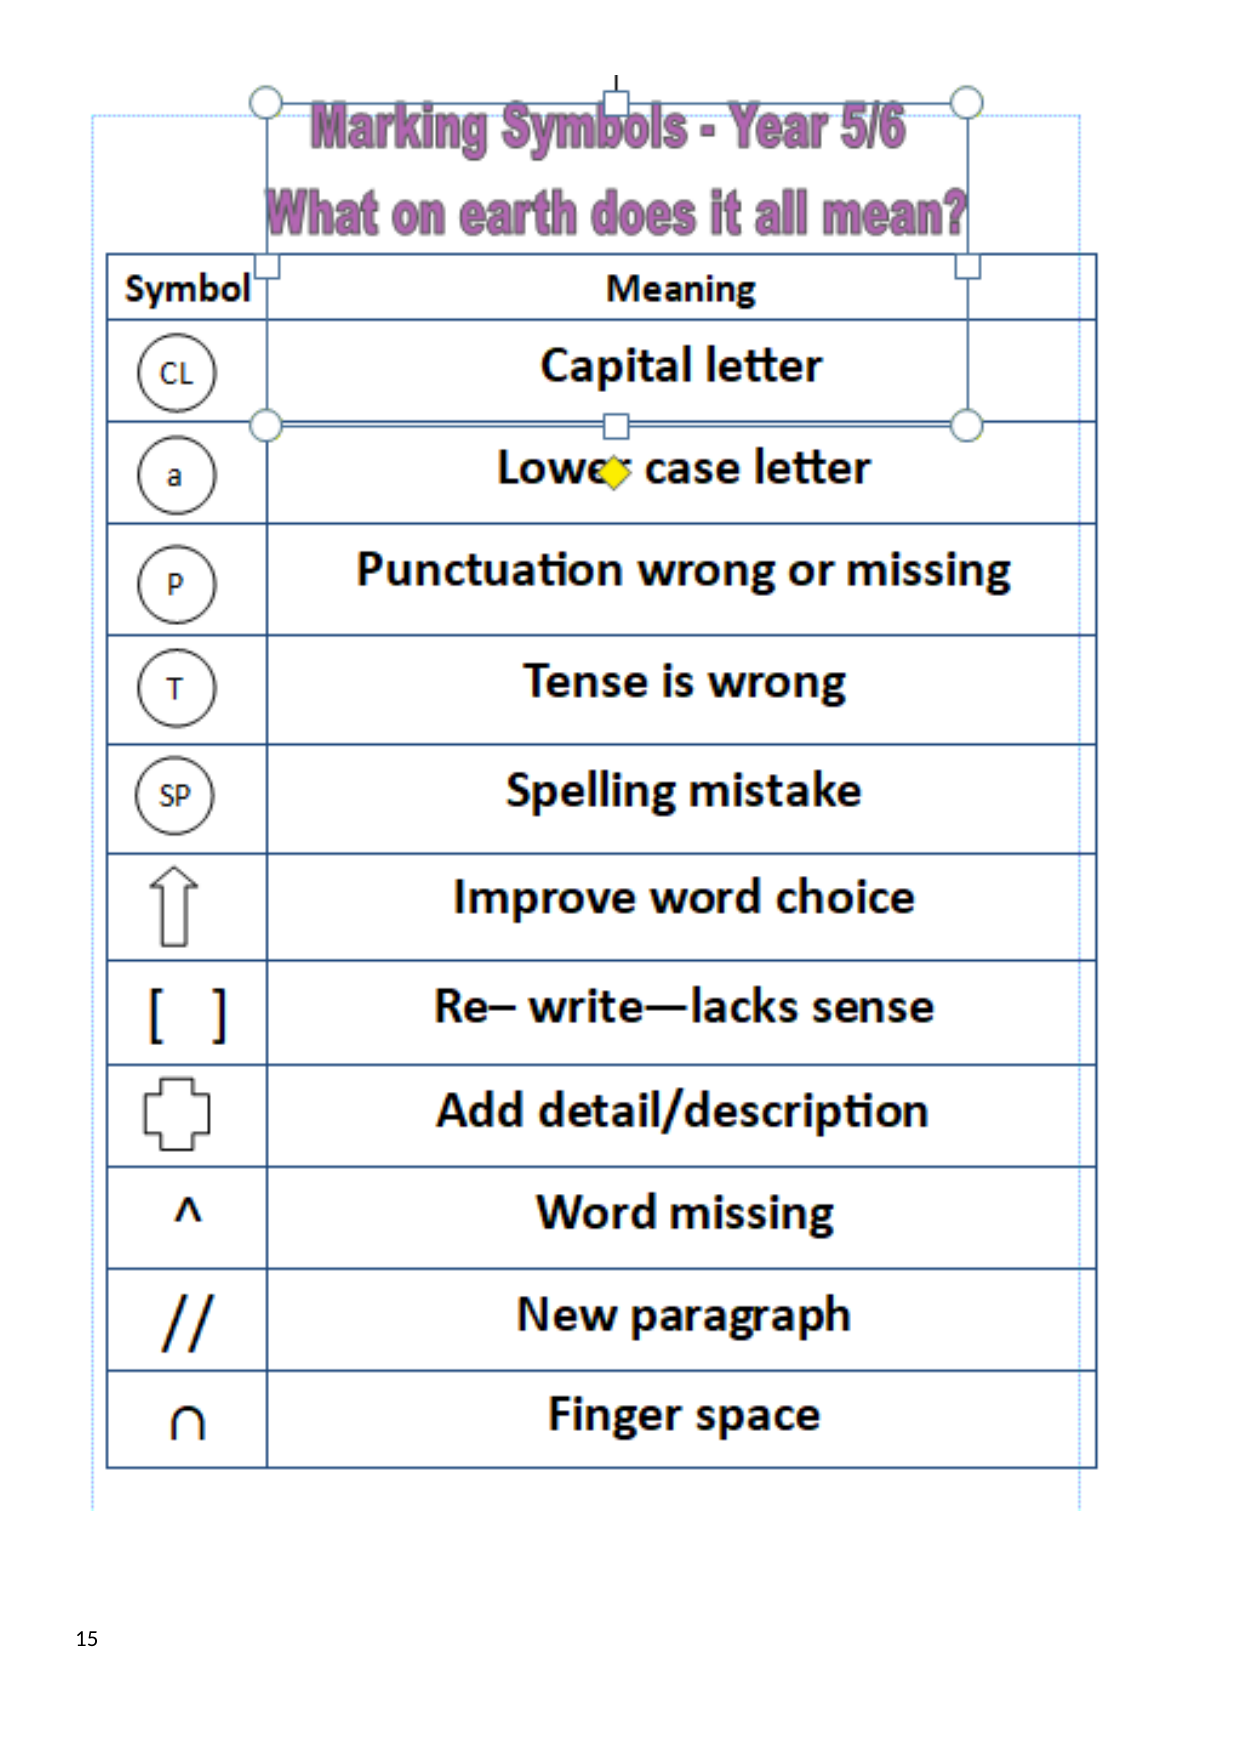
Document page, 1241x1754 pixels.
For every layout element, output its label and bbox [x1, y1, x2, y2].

picture [75, 75, 1125, 1511]
